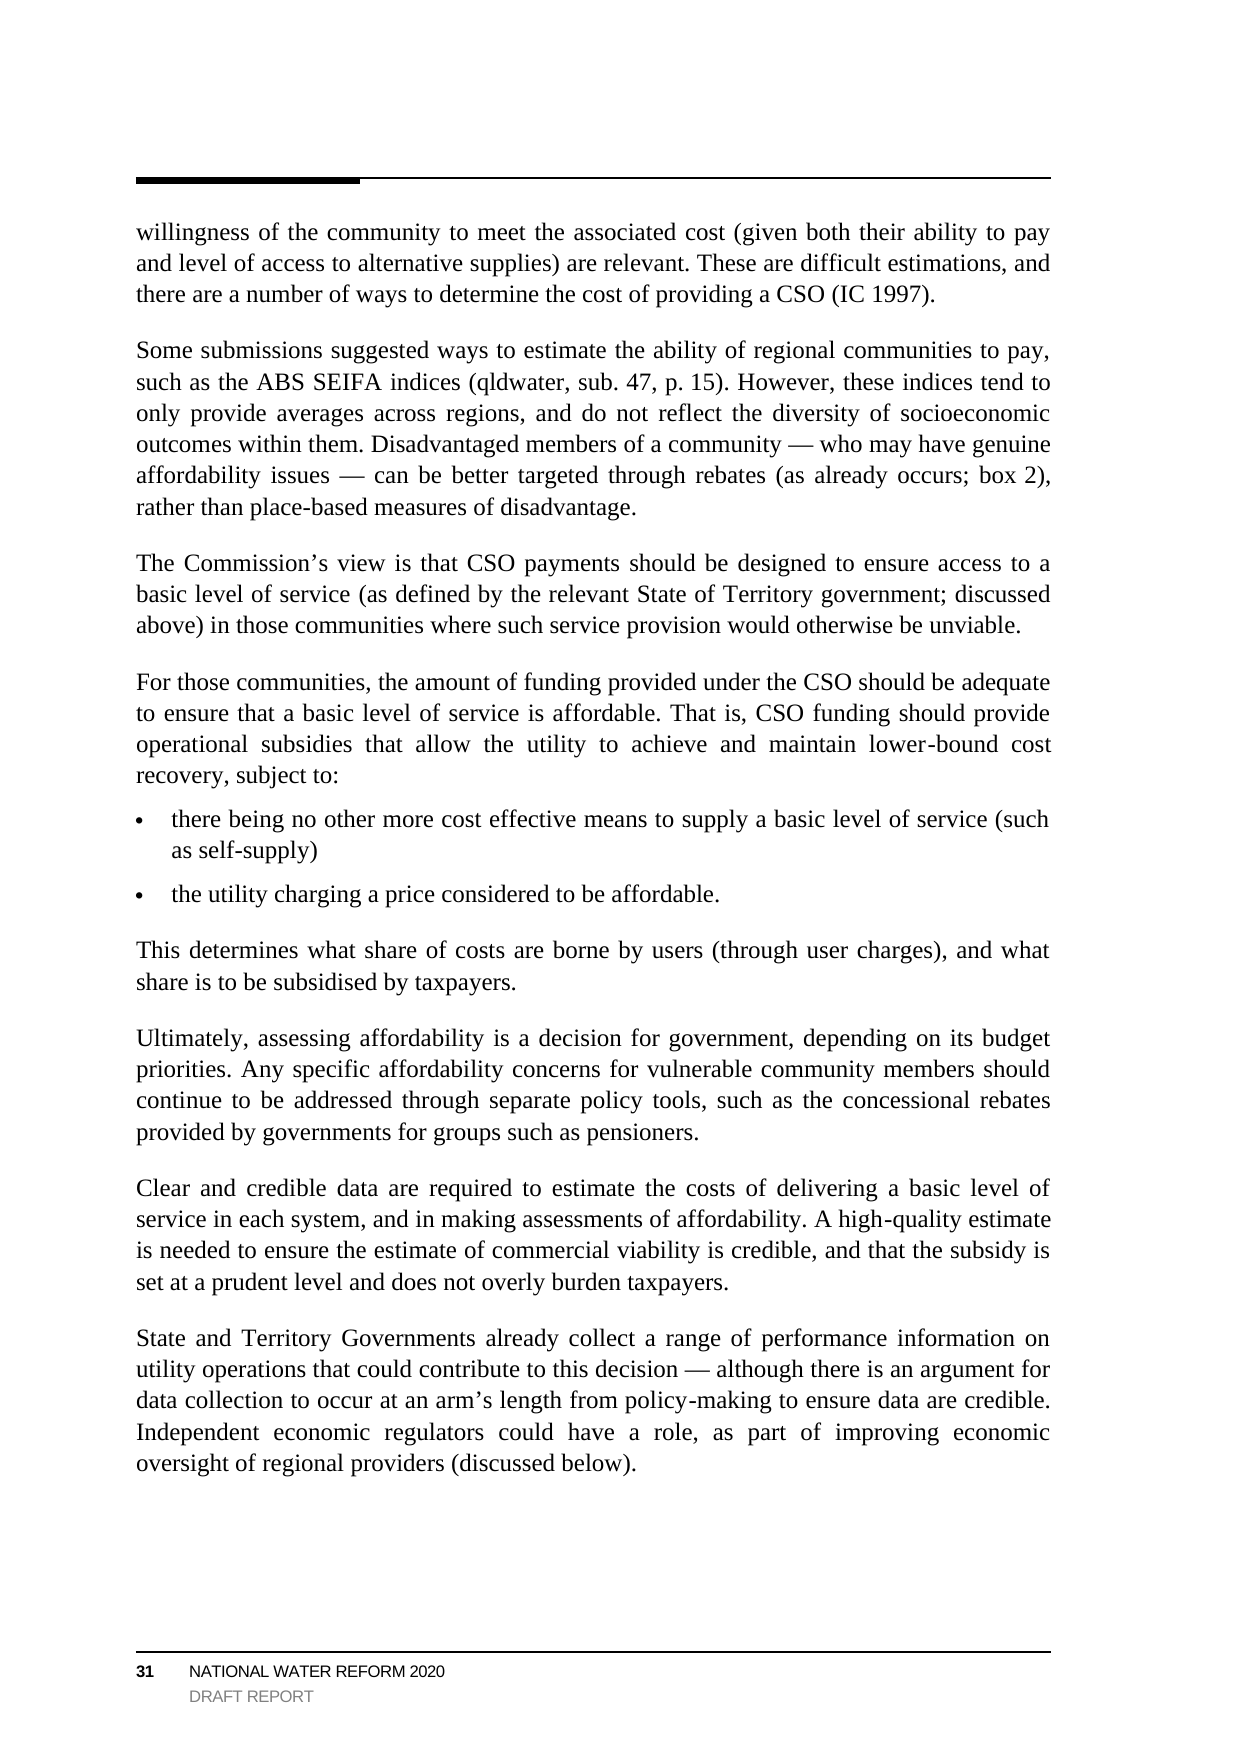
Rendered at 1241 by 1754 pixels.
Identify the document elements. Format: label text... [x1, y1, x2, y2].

list there being no other more cost effective means to supply a basic level of service (such as self-supply) [136, 802, 1051, 864]
text This determines what share of costs are borne by users (through user charges), and what share is to be subsidised by taxpayers. [136, 933, 1051, 996]
text Some submissions suggested ways to estimate the ability of regional communities to pay, such as the ABS SEIFA indices (qldwater, sub. 47, p. 15). However, these indices tend to only provide averages across regions, and do not reflect the diversity of socioeconomic outcomes within them. Disadvantaged members of a community — who may have genuine affordability issues — can be better targeted through rebates (as already occurs; box 2), rather than place-based measures of disadvantage. [136, 333, 1051, 521]
text Clear and credible data are required to estimate the costs of delivering a basic level of service in each system, and in making assessments of affordability. A high-quality estimate is needed to ensure the estimate of commercial viability is credible, and that the subsidy is set at a prudent level and does not overly burden taxpayers. [136, 1171, 1051, 1296]
list the utility charging a price considered to be affordable. [136, 877, 1051, 908]
text Ultimately, assessing affordability is a decision for government, depending on its budget priorities. Any specific affordability concerns for vulnerable community members should continue to be addressed through separate policy tools, such as the concessional rebates provided by governments for groups such as pensioners. [136, 1021, 1051, 1146]
text The Commission’s view is that CSO payments should be designed to ensure access to a basic level of service (as defined by the relevant State of Territory government; discussed above) in those communities where such service provision would otherwise be unviable. [136, 546, 1051, 639]
text For those communities, the amount of funding provided under the CSO should be adequate to ensure that a basic level of service is affordable. That is, CSO funding should provide operational subsidies that allow the utility to achieve and maintain lower-bound cost recovery, subject to: [136, 664, 1051, 789]
text State and Territory Governments already collect a range of performance information on utility operations that could contribute to this decision — although there is an argument for data collection to occur at an arm’s length from policy-making to ensure data are credible. Independent economic regulators could have a role, as part of improving economic oversight of regional providers (discussed below). [136, 1321, 1051, 1477]
